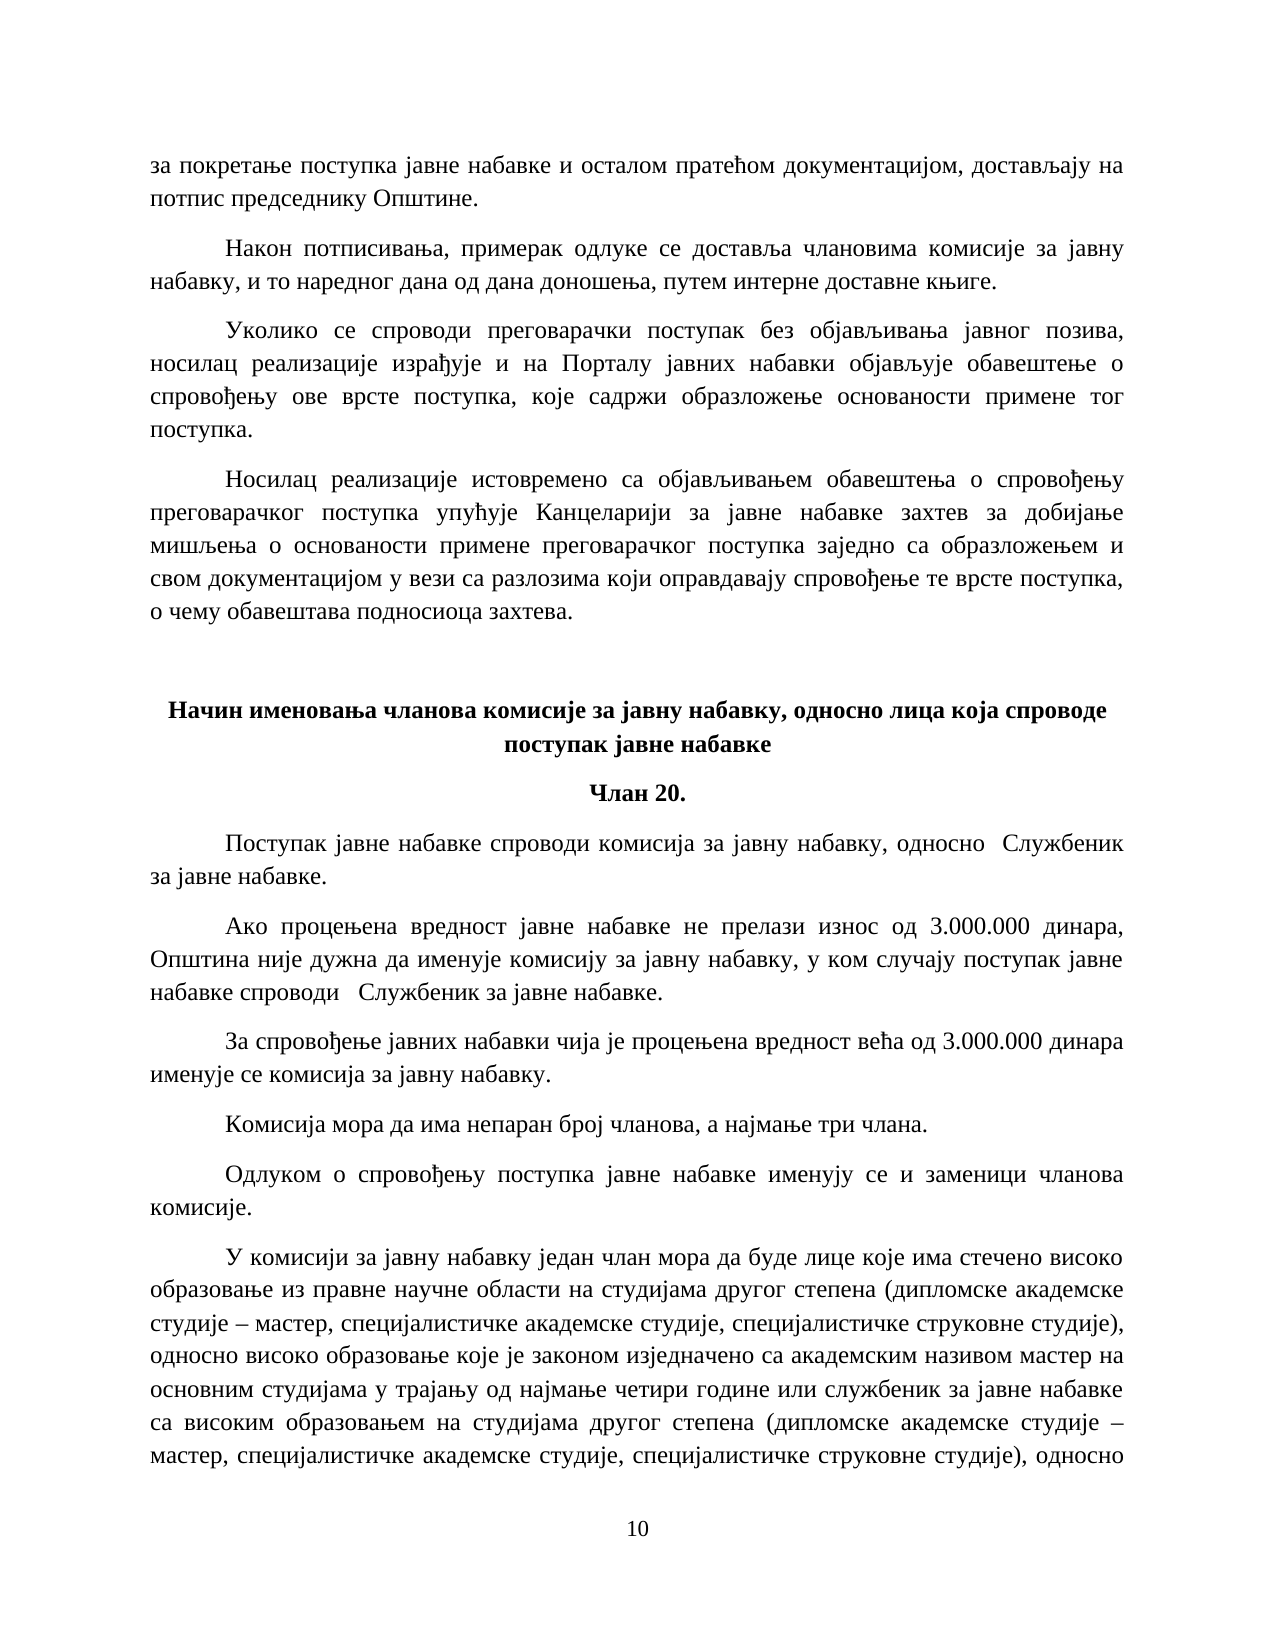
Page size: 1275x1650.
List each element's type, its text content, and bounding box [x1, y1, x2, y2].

text Након потписивања, примерак одлуке се доставља члановима комисије за јавну набавку, и то наредног дана од дана доношења, путем интерне доставне књиге. [150, 233, 1125, 294]
text Поступак јавне набавке спроводи комисија за јавну набавку, односно Службеник за јавне набавке. [150, 828, 1125, 890]
text Члан 20. [150, 778, 1125, 807]
text Ако процењена вредност јавне набавке не прелази износ од 3.000.000 динара, Општина није дужна да именује комисију за јавну набавку, у ком случају поступак јавне набавке спроводи Службеник за јавне набавке. [150, 911, 1125, 1006]
text Уколико се спроводи преговарачки поступак без објављивања јавног позива, носилац реализације израђује и на Порталу јавних набавки објављује обавештење о спровођењу ове врсте поступка, које садржи образложење основаности примене тог поступка. [150, 315, 1125, 443]
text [150, 150, 1125, 212]
text Одлуком о спровођењу поступка јавне набавке именују се и заменици чланова комисије. [150, 1159, 1125, 1221]
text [150, 1242, 1125, 1468]
text За спровођење јавних набавки чија је процењена вредност већа од 3.000.000 динара именује се комисија за јавну набавку. [150, 1026, 1125, 1088]
text Носилац реализације истовремено са објављивањем обавештења о спровођењу преговарачког поступка упућује Канцеларији за јавне набавке захтев за добијање мишљења о основаности примене преговарачког поступка заједно са образложењем и свом документацијом у вези са разлозима који оправдавају спровођење те врсте поступка, о чему обавештава подносиоца захтева. [150, 464, 1125, 625]
text Начин именовања чланова комисије за јавну набавку, односно лица која спроводе поступак јавне набавке [150, 696, 1125, 757]
text Комисија мора да има непаран број чланова, а најмање три члана. [150, 1109, 1125, 1138]
